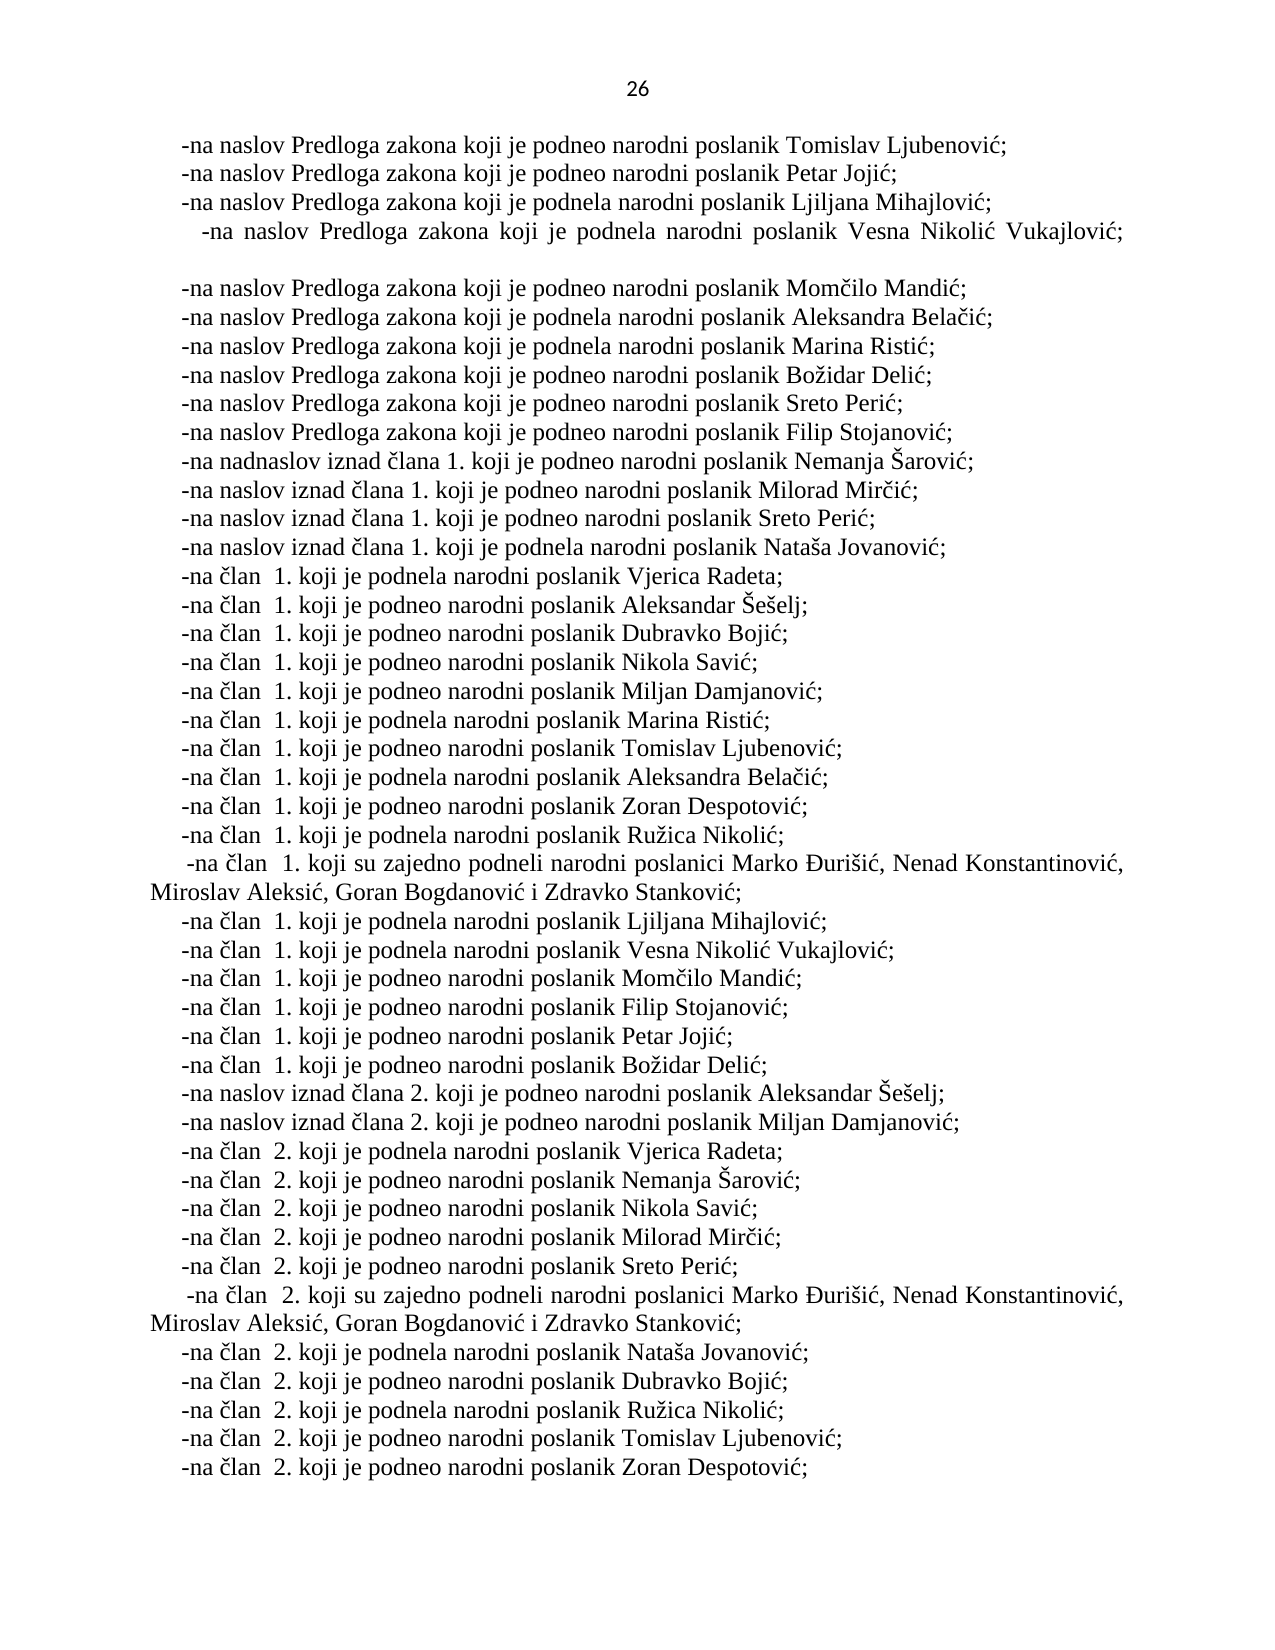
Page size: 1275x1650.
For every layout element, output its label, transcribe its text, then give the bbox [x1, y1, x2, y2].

text -na član 1. koji je podnela narodni poslanik Ružica Nikolić; [150, 820, 1125, 848]
text -na naslov iznad člana 1. koji je podneo narodni poslanik Milorad Mirčić; [150, 475, 1125, 503]
text -na član 2. koji je podneo narodni poslanik Tomislav Ljubenović; [150, 1423, 1125, 1452]
text -na član 1. koji je podneo narodni poslanik Petar Jojić; [150, 1021, 1125, 1050]
text -na član 2. koji je podneo narodni poslanik Sreto Perić; [150, 1251, 1125, 1280]
text -na član 2. koji je podneo narodni poslanik Dubravko Bojić; [150, 1366, 1125, 1395]
text -na član 1. koji je podneo narodni poslanik Dubravko Bojić; [150, 618, 1125, 647]
text -na naslov Predloga zakona koji je podneo narodni poslanik Petar Jojić; [150, 158, 1125, 187]
text -na član 1. koji je podneo narodni poslanik Miljan Damjanović; [150, 676, 1125, 705]
text -na naslov Predloga zakona koji je podneo narodni poslanik Sreto Perić; [150, 388, 1125, 417]
text -na nadnaslov iznad člana 1. koji je podneo narodni poslanik Nemanja Šarović; [150, 446, 1125, 475]
text -na član 2. koji je podneo narodni poslanik Milorad Mirčić; [150, 1222, 1125, 1251]
text -na naslov Predloga zakona koji je podnela narodni poslanik Marina Ristić; [150, 331, 1125, 360]
text -na član 2. koji je podnela narodni poslanik Vjerica Radeta; [150, 1136, 1125, 1165]
text -na naslov Predloga zakona koji je podneo narodni poslanik Tomislav Ljubenović; [150, 130, 1125, 158]
text -na član 1. koji je podnela narodni poslanik Aleksandra Belačić; [150, 762, 1125, 791]
text -na član 2. koji je podnela narodni poslanik Nataša Jovanović; [150, 1337, 1125, 1366]
text -na član 2. koji je podneo narodni poslanik Nikola Savić; [150, 1193, 1125, 1222]
text -na član 2. koji je podnela narodni poslanik Ružica Nikolić; [150, 1395, 1125, 1423]
text -na naslov iznad člana 1. koji je podnela narodni poslanik Nataša Jovanović; [150, 532, 1125, 561]
text -na član 1. koji je podnela narodni poslanik Vjerica Radeta; [150, 561, 1125, 590]
text -na član 1. koji je podneo narodni poslanik Filip Stojanović; [150, 992, 1125, 1021]
text -na naslov iznad člana 2. koji je podneo narodni poslanik Aleksandar Šešelj; [150, 1078, 1125, 1107]
text -na naslov Predloga zakona koji je podnela narodni poslanik Ljiljana Mihajlović; [150, 187, 1125, 216]
text -na član 2. koji je podneo narodni poslanik Nemanja Šarović; [150, 1165, 1125, 1193]
text -na član 1. koji je podneo narodni poslanik Tomislav Ljubenović; [150, 733, 1125, 762]
text -na član 1. koji je podneo narodni poslanik Božidar Delić; [150, 1050, 1125, 1078]
text -na član 1. koji je podneo narodni poslanik Nikola Savić; [150, 647, 1125, 676]
text -na naslov iznad člana 1. koji je podneo narodni poslanik Sreto Perić; [150, 503, 1125, 532]
text -na član 1. koji je podnela narodni poslanik Ljiljana Mihajlović; [150, 906, 1125, 935]
text -na naslov Predloga zakona koji je podneo narodni poslanik Božidar Delić; [150, 360, 1125, 388]
text -na član 2. koji su zajedno podneli narodni poslanici Marko Đurišić, Nenad Konstantinović, Miroslav Aleksić, Goran Bogdanović i Zdravko Stanković; [150, 1280, 1125, 1337]
text -na član 1. koji su zajedno podneli narodni poslanici Marko Đurišić, Nenad Konstantinović, Miroslav Aleksić, Goran Bogdanović i Zdravko Stanković; [150, 848, 1125, 906]
text -na naslov Predloga zakona koji je podnela narodni poslanik Aleksandra Belačić; [150, 302, 1125, 331]
text -na član 1. koji je podnela narodni poslanik Marina Ristić; [150, 705, 1125, 733]
text -na član 2. koji je podneo narodni poslanik Zoran Despotović; [150, 1452, 1125, 1481]
text -na član 1. koji je podneo narodni poslanik Zoran Despotović; [150, 791, 1125, 820]
text -na član 1. koji je podnela narodni poslanik Vesna Nikolić Vukajlović; [150, 935, 1125, 963]
text -na naslov iznad člana 2. koji je podneo narodni poslanik Miljan Damjanović; [150, 1107, 1125, 1136]
text -na član 1. koji je podneo narodni poslanik Aleksandar Šešelj; [150, 590, 1125, 618]
text -na naslov Predloga zakona koji je podnela narodni poslanik Vesna Nikolić Vukajlović; [150, 216, 1125, 273]
text -na naslov Predloga zakona koji je podneo narodni poslanik Filip Stojanović; [150, 417, 1125, 446]
text -na naslov Predloga zakona koji je podneo narodni poslanik Momčilo Mandić; [150, 273, 1125, 302]
text -na član 1. koji je podneo narodni poslanik Momčilo Mandić; [150, 963, 1125, 992]
